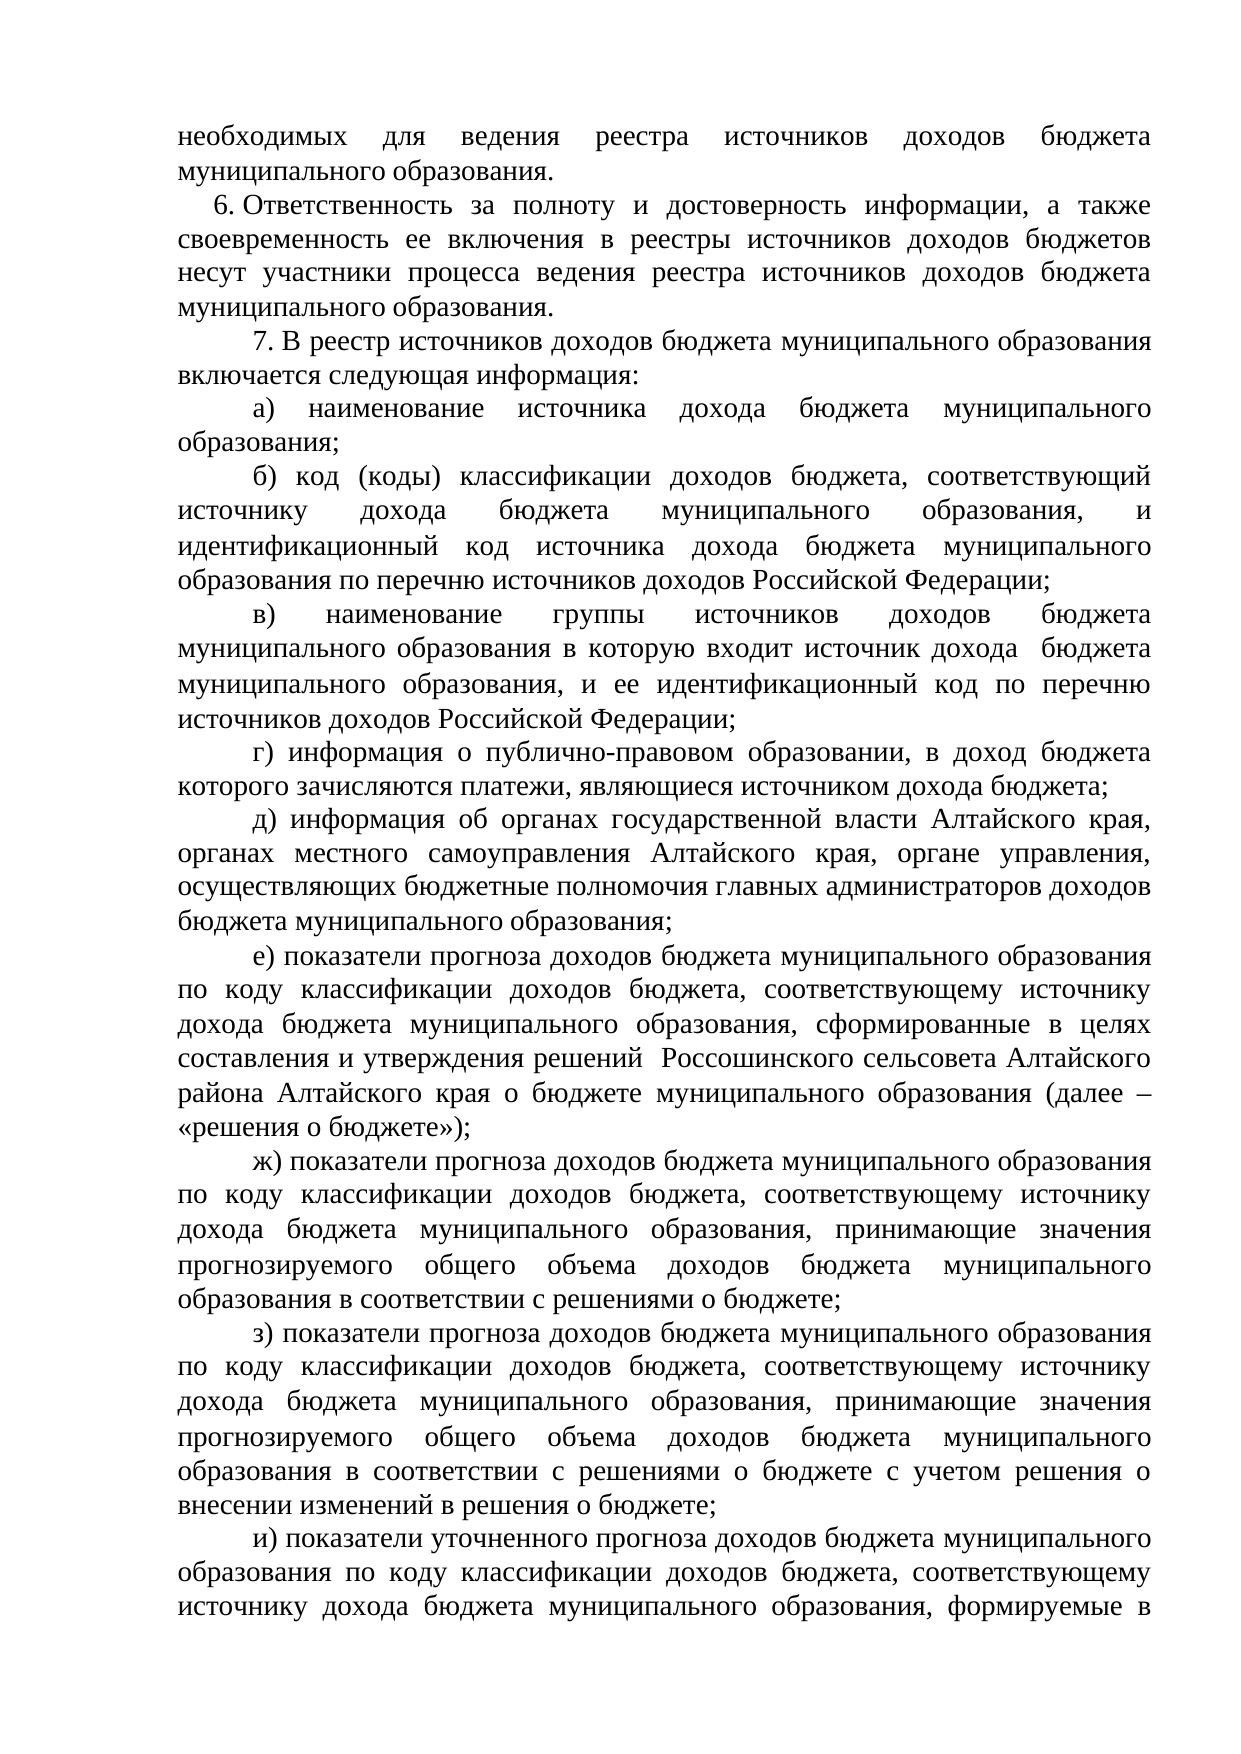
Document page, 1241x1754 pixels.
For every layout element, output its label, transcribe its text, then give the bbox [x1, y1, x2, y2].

text 7. В реестр источников доходов бюджета муниципального образования включается следующая информация: [177, 323, 1152, 391]
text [177, 1520, 1152, 1623]
text г) информация о публично-правовом образовании, в доход бюджета которого зачисляются платежи, являющиеся источником дохода бюджета; [177, 734, 1152, 801]
text д) информация об органах государственной власти Алтайского края, органах местного самоуправления Алтайского края, органе управления, осуществляющих бюджетные полномочия главных администраторов доходов бюджета муниципального образования; [177, 801, 1152, 938]
text е) показатели прогноза доходов бюджета муниципального образования по коду классификации доходов бюджета, соответствующему источнику дохода бюджета муниципального образования, сформированные в целях составления и утверждения решений Россошинского сельсовета Алтайского района Алтайского края о бюджете муниципального образования (далее – «решения о бюджете»); [177, 938, 1152, 1143]
text ж) показатели прогноза доходов бюджета муниципального образования по коду классификации доходов бюджета, соответствующему источнику дохода бюджета муниципального образования, принимающие значения прогнозируемого общего объема доходов бюджета муниципального образования в соответствии с решениями о бюджете; [177, 1143, 1152, 1315]
text б) код (коды) классификации доходов бюджета, соответствующий источнику дохода бюджета муниципального образования, и идентификационный код источника дохода бюджета муниципального образования по перечню источников доходов Российской Федерации; [177, 458, 1152, 596]
text з) показатели прогноза доходов бюджета муниципального образования по коду классификации доходов бюджета, соответствующему источнику дохода бюджета муниципального образования, принимающие значения прогнозируемого общего объема доходов бюджета муниципального образования в соответствии с решениями о бюджете с учетом решения о внесении изменений в решения о бюджете; [177, 1315, 1152, 1520]
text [177, 118, 1152, 187]
text 6. Ответственность за полноту и достоверность информации, а также своевременность ее включения в реестры источников доходов бюджетов несут участники процесса ведения реестра источников доходов бюджета муниципального образования. [177, 187, 1152, 323]
text а) наименование источника дохода бюджета муниципального образования; [177, 391, 1152, 458]
text в) наименование группы источников доходов бюджета муниципального образования в которую входит источник дохода бюджета муниципального образования, и ее идентификационный код по перечню источников доходов Российской Федерации; [177, 596, 1152, 734]
